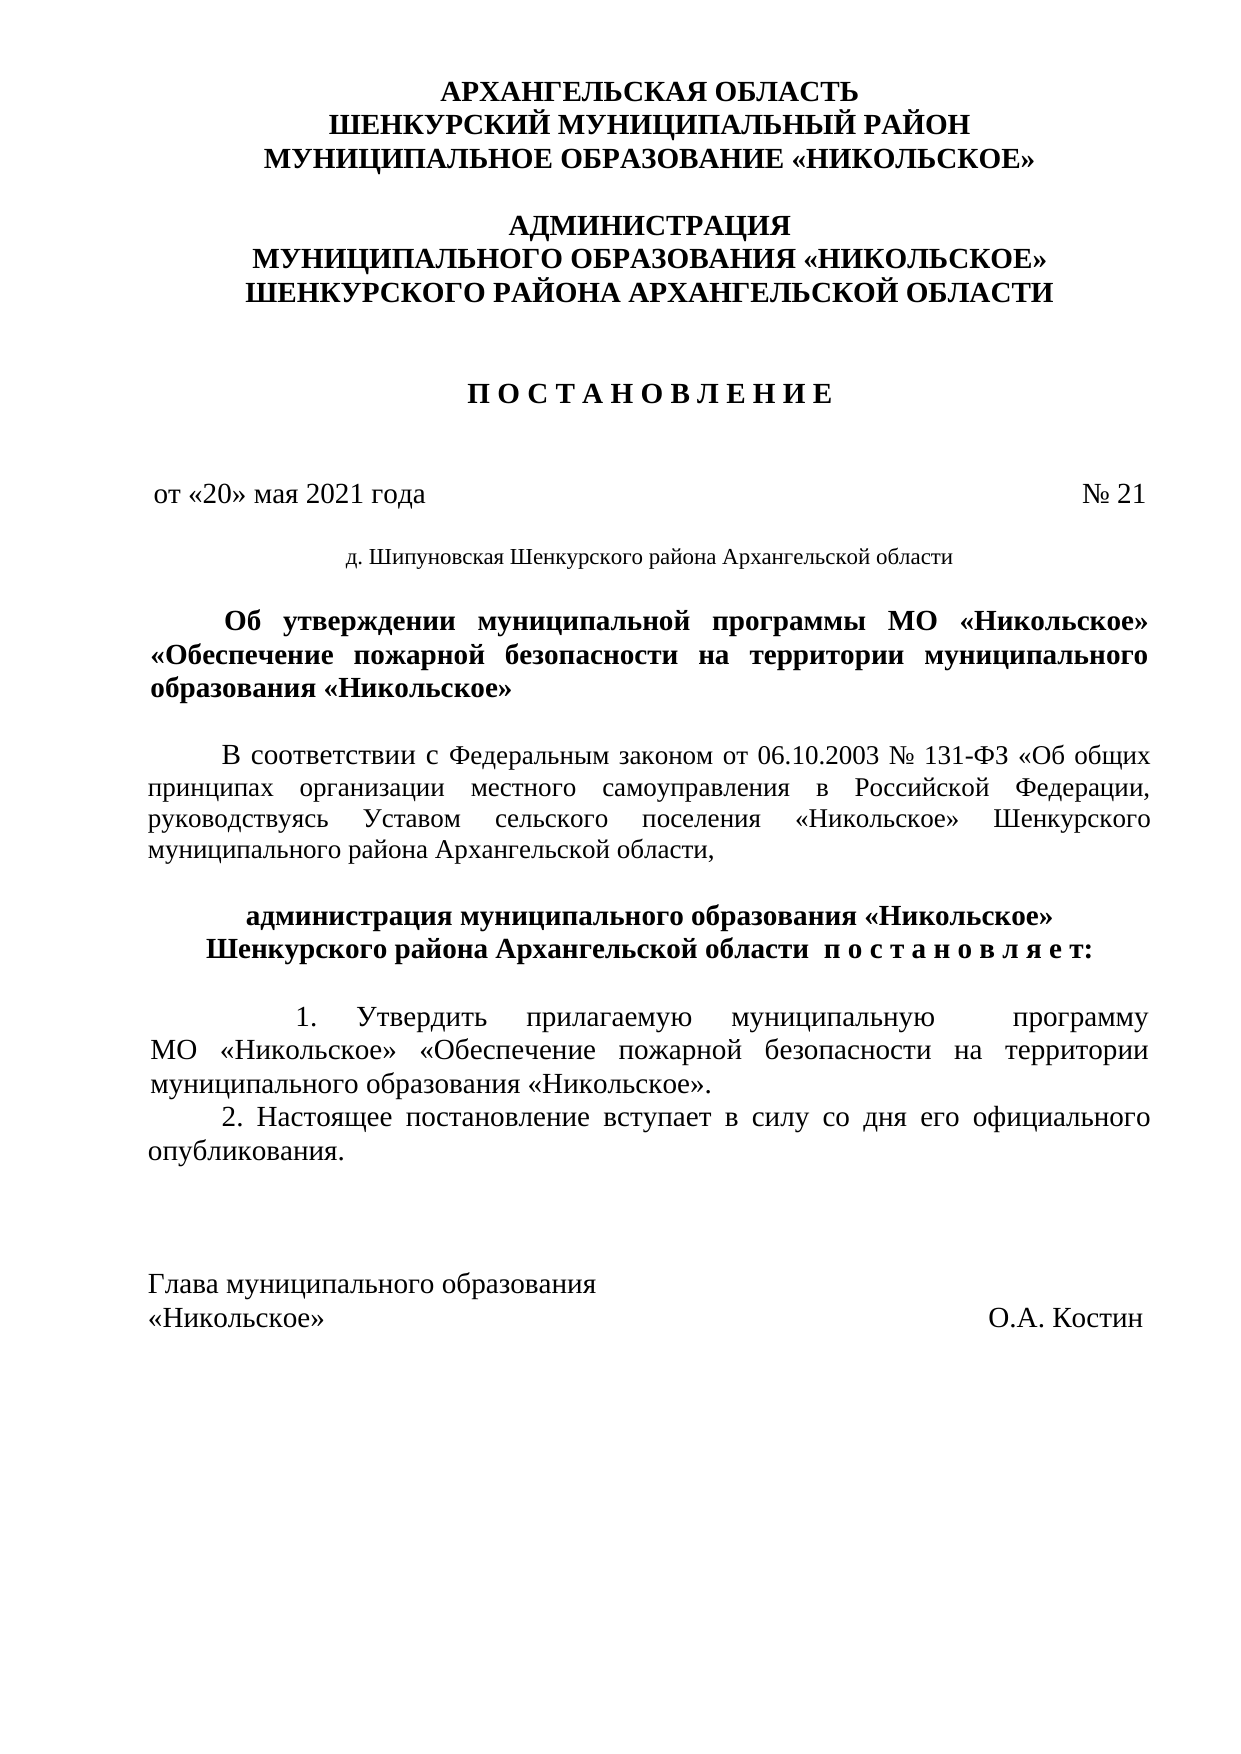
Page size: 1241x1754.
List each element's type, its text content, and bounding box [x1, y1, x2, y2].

title МУНИЦИПАЛЬНОЕ ОБРАЗОВАНИЕ «НИКОЛЬСКОЕ» [148, 141, 1152, 174]
title П О С Т А Н О В Л Е Н И Е [148, 376, 1152, 409]
title ШЕНКУРСКОГО РАЙОНА АРХАНГЕЛЬСКОЙ ОБЛАСТИ [148, 275, 1152, 309]
text Об утверждении муниципальной программы МО «Никольское» «Обеспечение пожарной безопасности на территории муниципального образования «Никольское» [150, 603, 1149, 704]
title МУНИЦИПАЛЬНОГО ОБРАЗОВАНИЯ «НИКОЛЬСКОЕ» [148, 242, 1152, 275]
text д. Шипуновская Шенкурского района Архангельской области [148, 543, 1152, 570]
text «Никольское» О.А. Костин [148, 1301, 1149, 1334]
title АРХАНГЕЛЬСКАЯ ОБЛАСТЬ [148, 74, 1152, 107]
text 2. Настоящее постановление вступает в силу со дня его официального опубликования. [148, 1099, 1152, 1166]
title ШЕНКУРСКИЙ МУНИЦИПАЛЬНЫЙ РАЙОН [148, 107, 1152, 141]
text Шенкурского района Архангельской области п о с т а н о в л я е т: [148, 932, 1152, 965]
title от «20» мая 2021 года № 21 [148, 476, 1152, 510]
text Глава муниципального образования [148, 1267, 1149, 1301]
text администрация муниципального образования «Никольское» [148, 898, 1152, 932]
text 1. Утвердить прилагаемую муниципальную программу МО «Никольское» «Обеспечение пожарной безопасности на территории муниципального образования «Никольское». [150, 999, 1149, 1099]
text В соответствии с Федеральным законом от 06.10.2003 № 131-ФЗ «Об общих принципах организации местного самоуправления в Российской Федерации, руководствуясь Уставом сельского поселения «Никольское» Шенкурского муниципального района Архангельской области, [148, 737, 1152, 864]
title АДМИНИСТРАЦИЯ [148, 208, 1152, 242]
